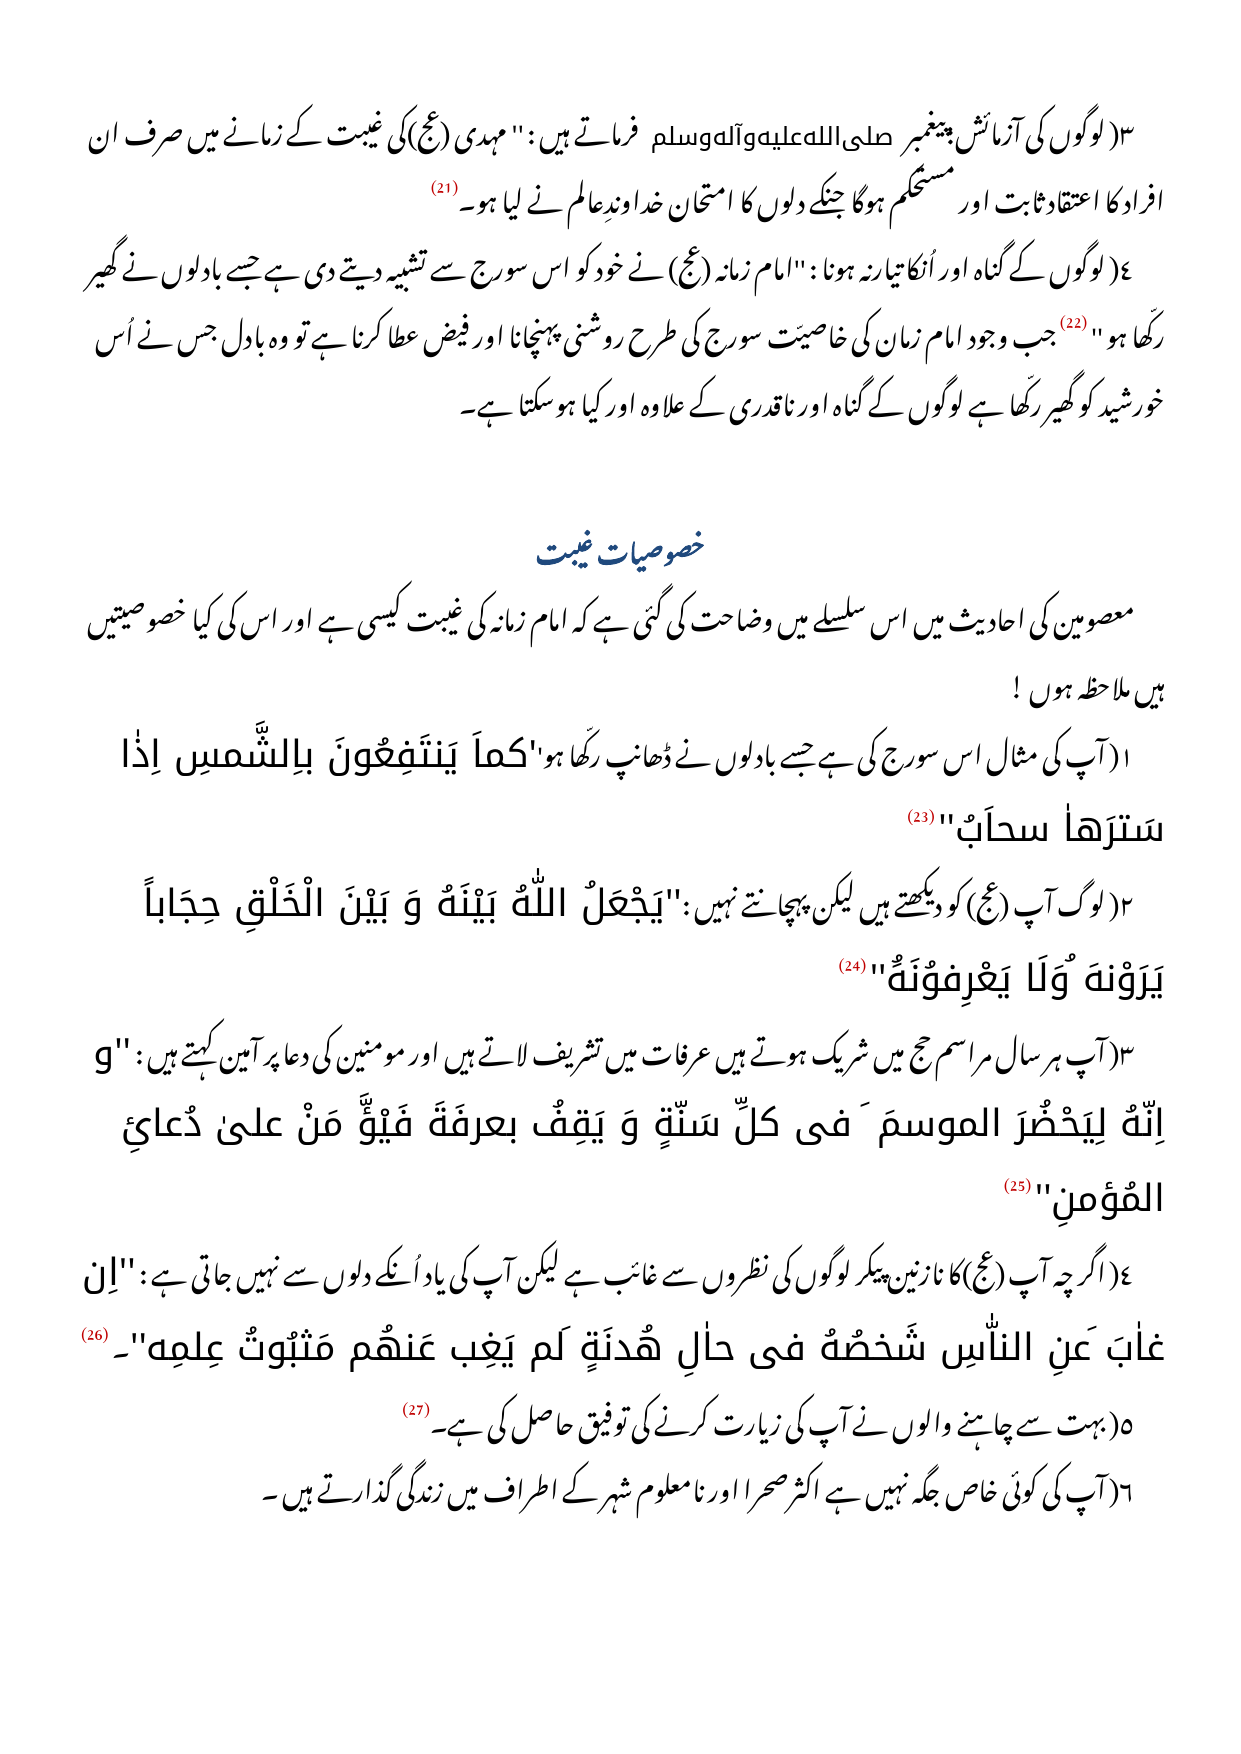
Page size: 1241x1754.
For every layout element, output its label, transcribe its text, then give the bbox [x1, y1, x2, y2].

text ٤( لوگوں کے گناہ اور اُنکا تیارنہ ہونا : ''امام زمانہ (عج) نے خود کو اس سورج سے تشبیہ دیتے دی ہے جسے بادلوں نے گھیر رکّھا ہو '' (22) جب وجود امام زمان کی خاصیّت سورج کی طرح روشنی پہنچانا اور فیض عطا کرنا ہے تو وہ بادل جس نے اُس خورشید کو گھیر رکّھا ہے لوگوں کے گناہ اور ناقدری کے علاوہ اور کیا ہوسکتا ہے۔ [75, 229, 1165, 432]
text معصومین کی احادیث میں اس سلسلے میں وضاحت کی گئی ہے کہ امام زمانہ کی غیبت کیسی ہے اور اس کی کیا خصوصیتیں ہیں ملاحظہ ہوں ! [75, 580, 1165, 716]
text ٤( اگر چہ آپ (عج)کا نازنین پیکر لوگوں کی نظروں سے غائب ہے لیکن آپ کی یاد اُنکے دلوں سے نہیں جاتی ہے : ''اِن غاٰبَ َعنِ الناّٰسِ شَخصُهُ فی حاٰلِ هُدنَةٍ َلم یَغِب عَنهُم مَثبُوتُ عِلمِه''۔ (26) [75, 1234, 1165, 1383]
subtitle خصوصیات غیبت [75, 512, 1165, 580]
text ٢( لوگ آپ (عج) کو دیکھتے ہیں لیکن پہچانتے نہیں :''یَجْعَلُ اللّٰهُ بَیْنَهُ وَ بَیْنَ الْخَلْقِ حِجَاباً یَرَوْنهَ ُوَلَا یَعْرِفوُنَهَُ'' (24) [75, 865, 1165, 1014]
text ٦( آپ کی کوئی خاص جگہ نہیں ہے اکثرصحرا اور نامعلوم شہر کے اطراف میں زندگی گذارتے ہیں ۔ [75, 1451, 1165, 1519]
text ٣( لوگوں کی آزمائش:پیغمبر صلى‌الله‌عليه‌وآله‌وسلم فرماتے ہیں : '' مہدی (عج)کی غیبت کے زمانے میں صرف ان افراد کا اعتقاد ثابت اور مستحکم ہوگا جنکے دلوں کا امتحان خداوندِعالم نے لیا ہو۔(21) [75, 94, 1165, 229]
text ٣( آپ ہر سال مراسم حج میں شریک ہوتے ہیں عرفات میں تشریف لاتے ہیں اور مومنین کی دعا پر آمین کہتے ہیں : ''و اِنّهُ لِیَحْضُرَ الموسمَ َ فی کلِّ سَنّةٍ وَ یَقِفُ بعرفَةَ فَیْؤَّ مَنْ علیٰ دُعائِ المُؤمنِ'' (25) [75, 1014, 1165, 1234]
text ٥( بہت سے چاہنے والوں نے آپ کی زیارت کرنے کی توفیق حاصل کی ہے۔(27) [75, 1383, 1165, 1451]
text ١( آپ کی مثال اس سورج کی ہے جسے بادلوں نے ڈھانپ رکّھا ہو''کماَ يَنتَفِعُونَ باِلشَّمسِ اِذٰا سَترَهاٰ سحاَبُ'' (23) [75, 716, 1165, 865]
